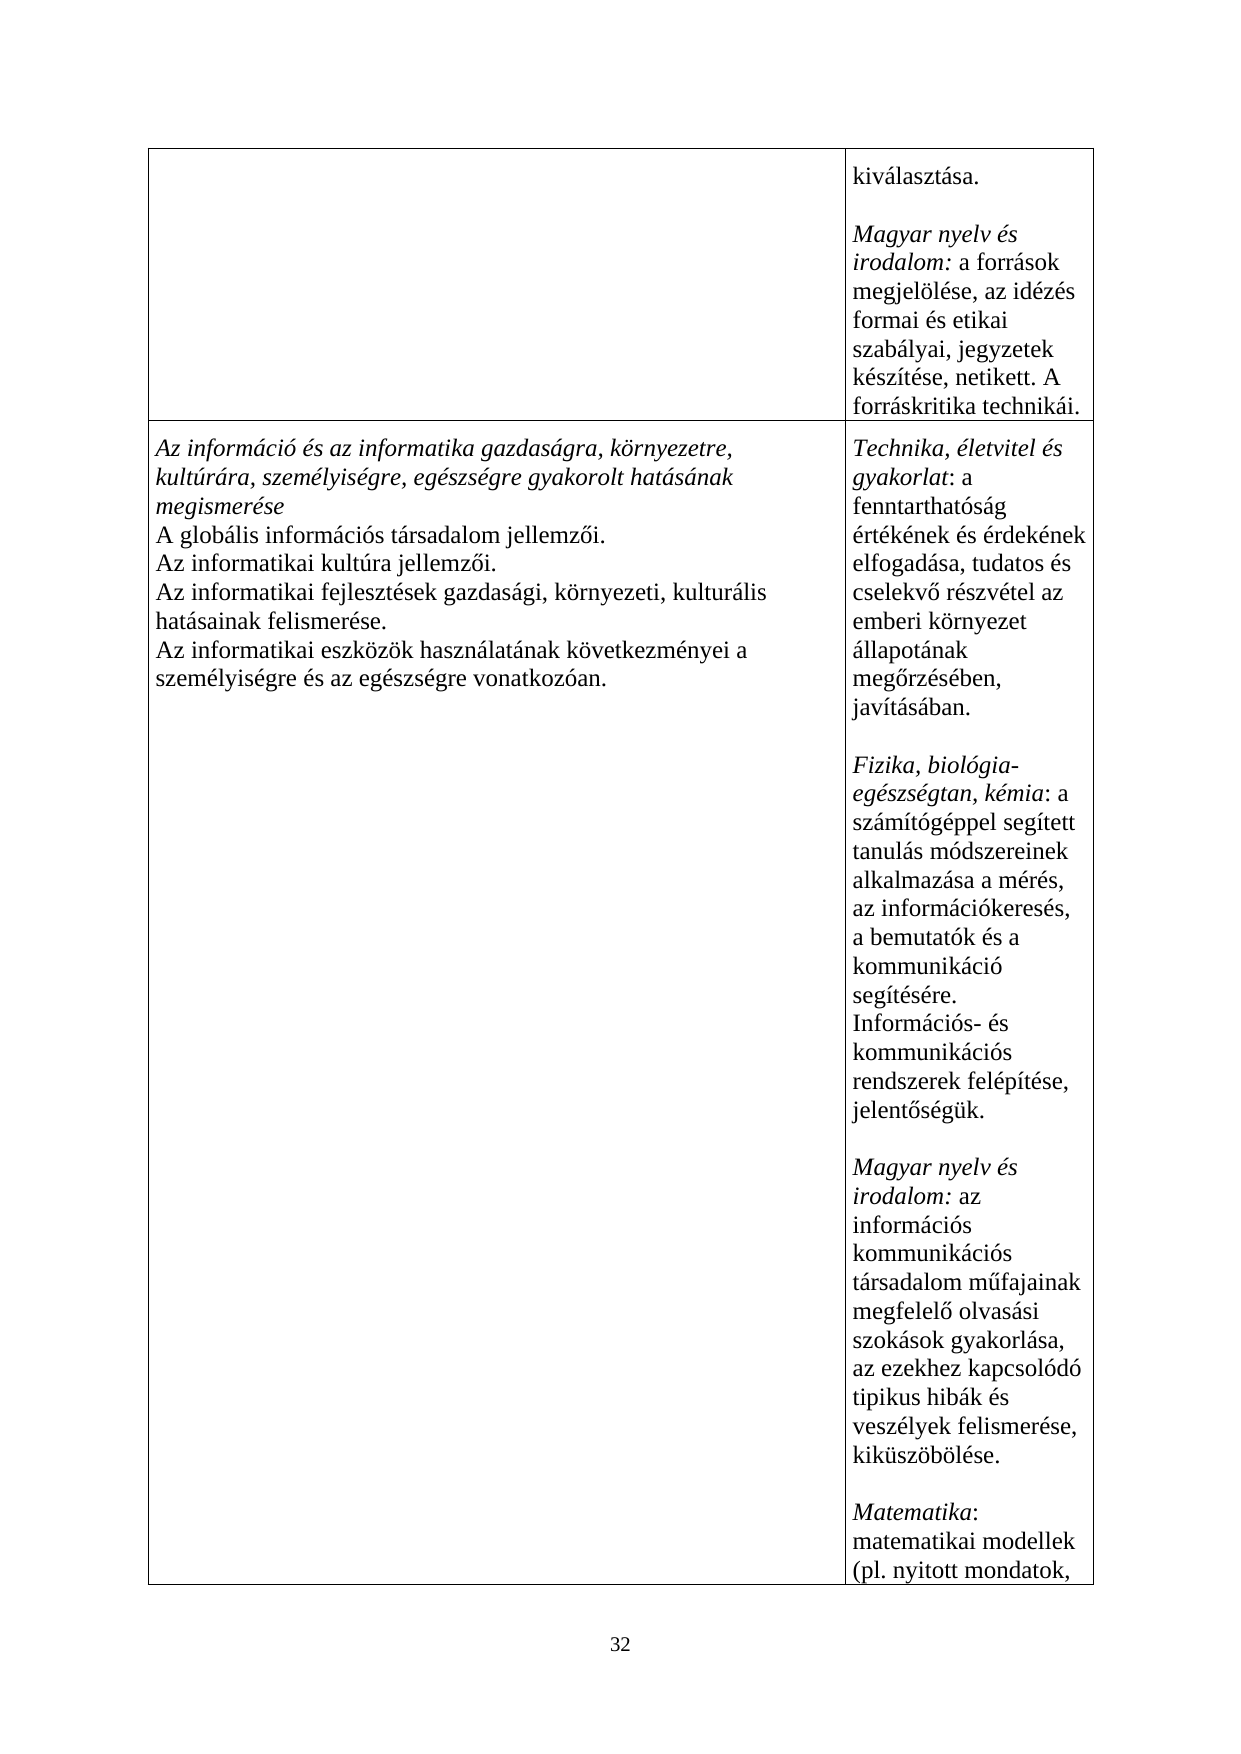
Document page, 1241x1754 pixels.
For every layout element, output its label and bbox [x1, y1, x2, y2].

table_cell [846, 149, 1093, 420]
table_cell [846, 421, 1093, 1583]
table_cell [149, 149, 845, 420]
table_cell [149, 421, 845, 1583]
